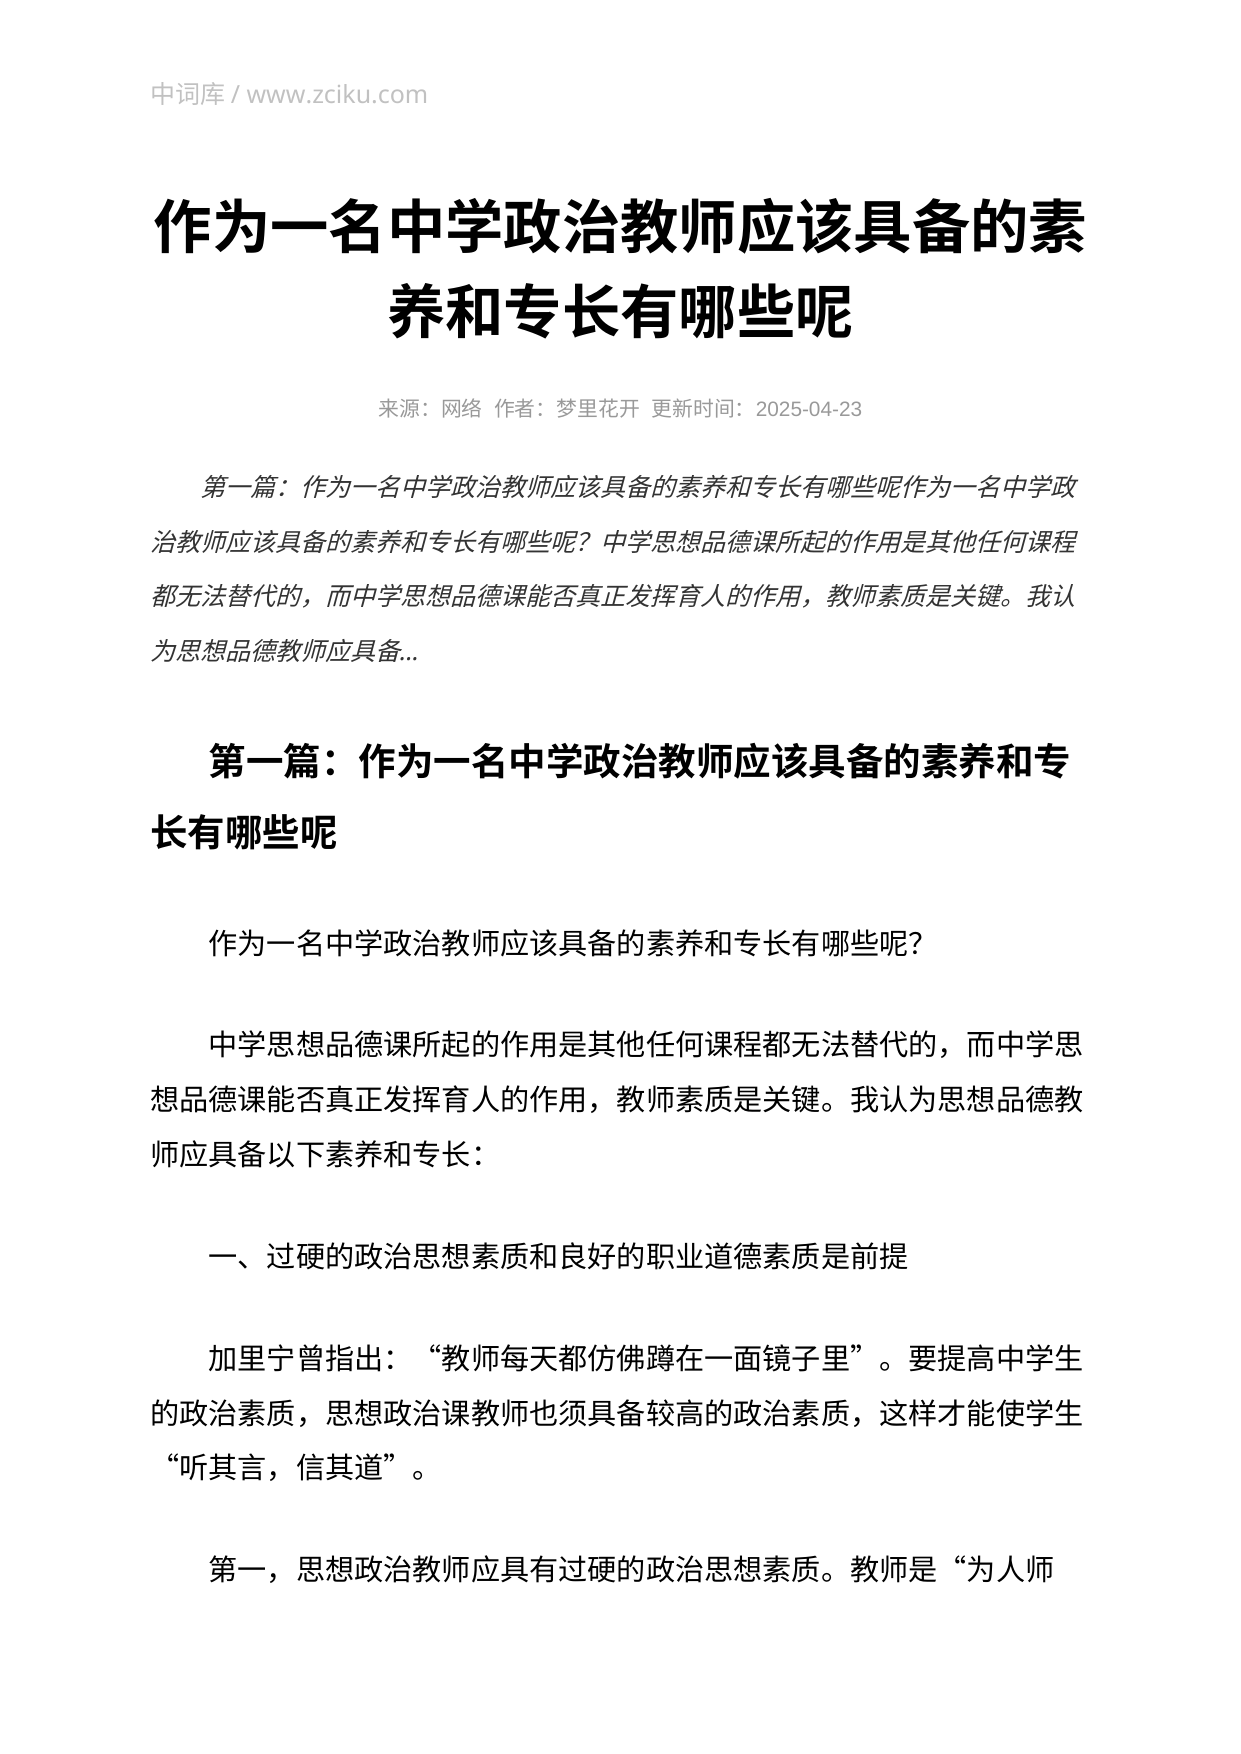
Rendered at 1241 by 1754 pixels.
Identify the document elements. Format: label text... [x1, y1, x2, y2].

subtitle 作为一名中学政治教师应该具备的素养和专长有哪些呢 [150, 181, 1090, 350]
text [150, 1547, 1090, 1589]
text 作为一名中学政治教师应该具备的素养和专长有哪些呢？ [150, 920, 1090, 962]
text 一、过硬的政治思想素质和良好的职业道德素质是前提 [150, 1233, 1090, 1276]
text 来源：网络 作者：梦里花开 更新时间：2025-04-23 [150, 397, 1090, 421]
text 第一篇：作为一名中学政治教师应该具备的素养和专长有哪些呢 [150, 732, 1090, 857]
text 中学思想品德课所起的作用是其他任何课程都无法替代的，而中学思想品德课能否真正发挥育人的作用，教师素质是关键。我认为思想品德教师应具备以下素养和专长： [150, 1022, 1090, 1174]
text 第一篇：作为一名中学政治教师应该具备的素养和专长有哪些呢作为一名中学政治教师应该具备的素养和专长有哪些呢？中学思想品德课所起的作用是其他任何课程都无法替代的，而中学思想品德课能否真正发挥育人的作用，教师素质是关键。我认为思想品德教师应具备... [150, 468, 1090, 667]
text 加里宁曾指出：“教师每天都仿佛蹲在一面镜子里”。要提高中学生的政治素质，思想政治课教师也须具备较高的政治素质，这样才能使学生“听其言，信其道”。 [150, 1335, 1090, 1487]
